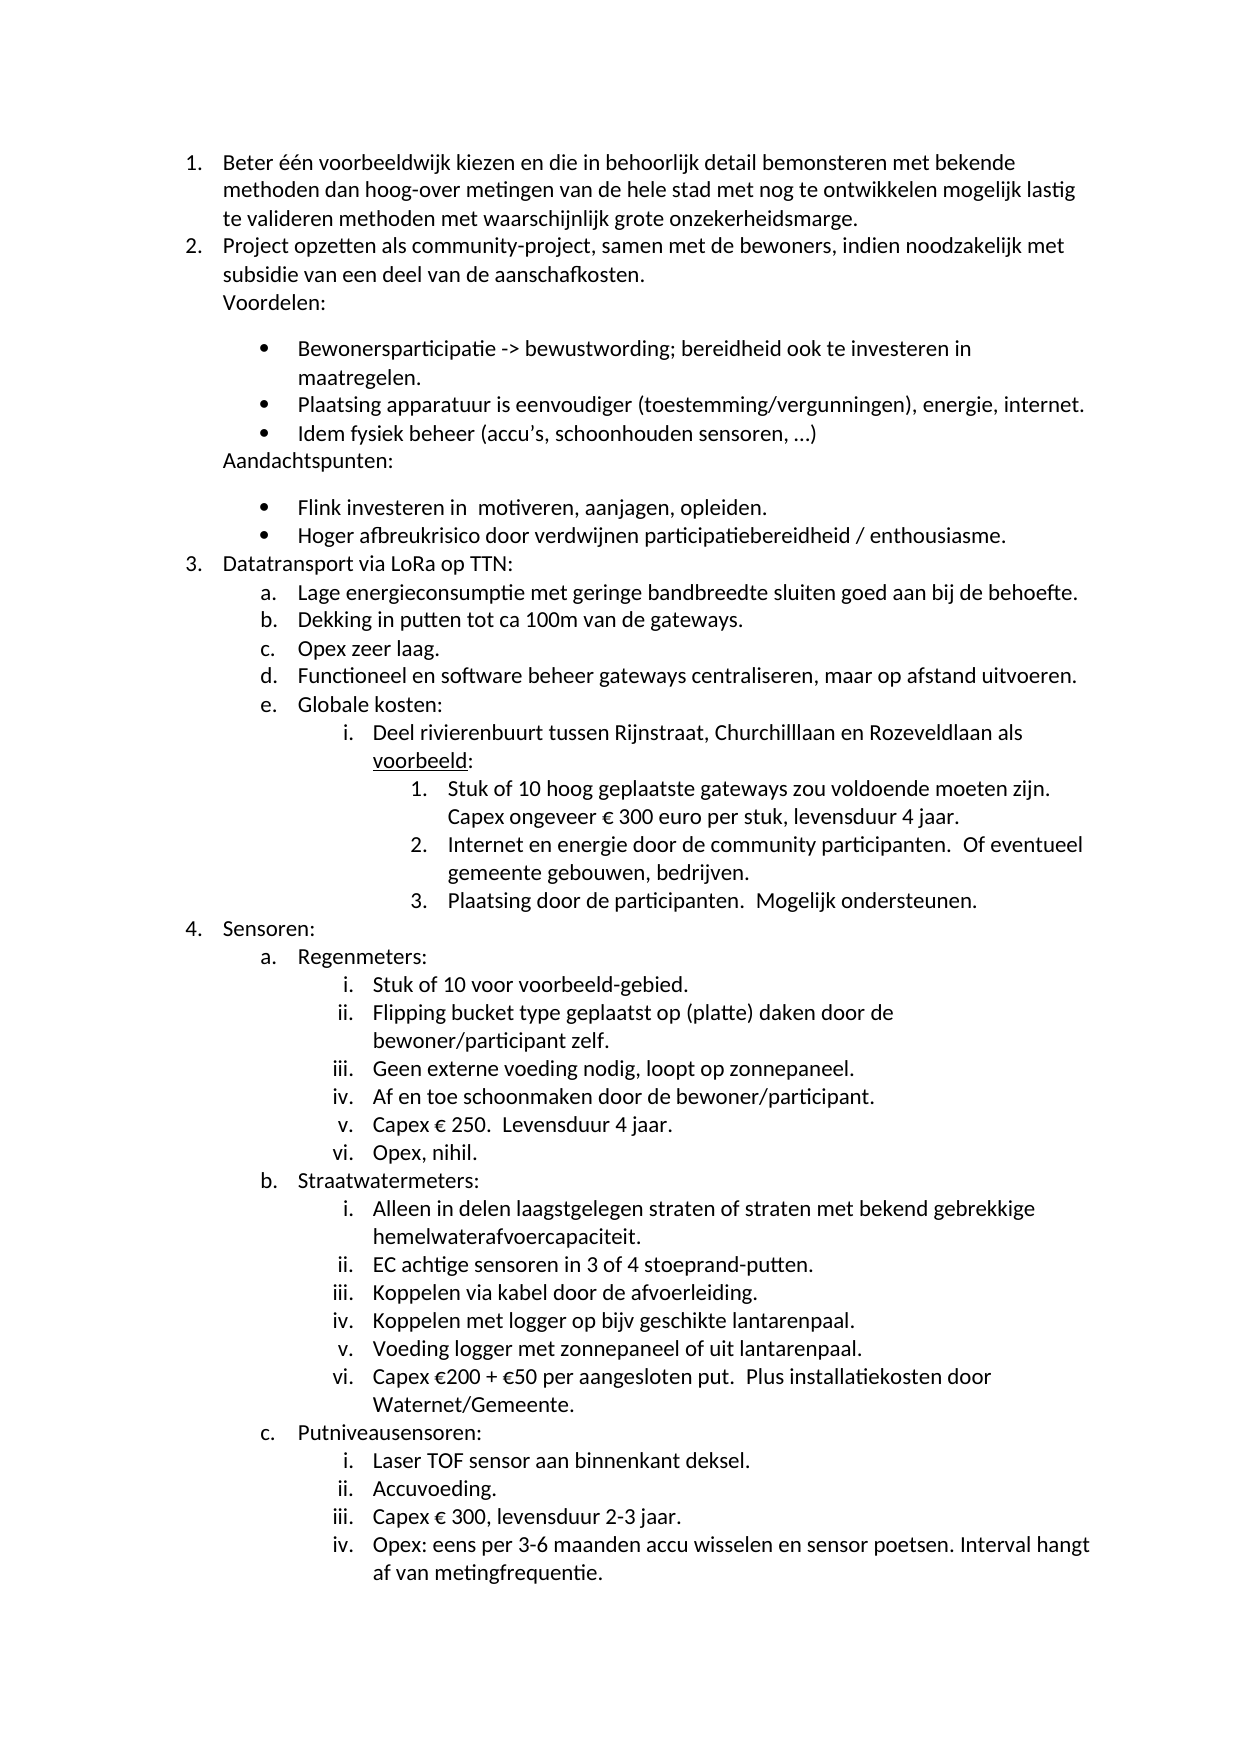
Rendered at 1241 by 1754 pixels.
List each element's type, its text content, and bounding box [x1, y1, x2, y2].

list Alleen in delen laagstgelegen straten of straten met bekend gebrekkige hemelwaterafvoercapaciteit. [354, 1194, 1093, 1250]
list Af en toe schoonmaken door de bewoner/participant. [354, 1082, 1093, 1110]
text Aandachtspunten: [223, 447, 1093, 475]
list Deel rivierenbuurt tussen Rijnstraat, Churchilllaan en Rozeveldlaan als voorbeeld: [354, 718, 1093, 774]
list Voeding logger met zonnepaneel of uit lantarenpaal. [354, 1334, 1093, 1362]
list Geen externe voeding nodig, loopt op zonnepaneel. [354, 1054, 1093, 1082]
list Regenmeters: [260, 942, 1093, 970]
list Flipping bucket type geplaatst op (platte) daken door de bewoner/participant zelf. [354, 998, 1093, 1054]
list Stuk of 10 voor voorbeeld-gebied. [354, 970, 1093, 998]
list Bewonersparticipatie -> bewustwording; bereidheid ook te investeren in maatregelen. [260, 334, 1093, 391]
list Capex € 250. Levensduur 4 jaar. [354, 1110, 1093, 1138]
list Sensoren: [185, 914, 1093, 942]
list Laser TOF sensor aan binnenkant deksel. [354, 1446, 1093, 1474]
list Stuk of 10 hoog geplaatste gateways zou voldoende moeten zijn. Capex ongeveer € 300 euro per stuk, levensduur 4 jaar. [410, 774, 1093, 830]
list Capex € 300, levensduur 2-3 jaar. [354, 1502, 1093, 1530]
list Datatransport via LoRa op TTN: [185, 549, 1093, 578]
list Putniveausensoren: [260, 1418, 1093, 1446]
list Flink investeren in motiveren, aanjagen, opleiden. [260, 493, 1093, 522]
list Straatwatermeters: [260, 1166, 1093, 1194]
list Lage energieconsumptie met geringe bandbreedte sluiten goed aan bij de behoefte. [260, 578, 1093, 606]
list Beter één voorbeeldwijk kiezen en die in behoorlijk detail bemonsteren met bekende methoden dan hoog-over metingen van de hele stad met nog te ontwikkelen mogelijk lastig te valideren methoden met waarschijnlijk grote onzekerheidsmarge. [185, 148, 1093, 232]
list Internet en energie door de community participanten. Of eventueel gemeente gebouwen, bedrijven. [410, 830, 1093, 886]
text Voordelen: [223, 288, 1093, 316]
list Opex: eens per 3-6 maanden accu wisselen en sensor poetsen. Interval hangt af van metingfrequentie. [354, 1530, 1093, 1586]
list Opex zeer laag. [260, 634, 1093, 662]
list Opex, nihil. [354, 1138, 1093, 1166]
list Functioneel en software beheer gateways centraliseren, maar op afstand uitvoeren. [260, 662, 1093, 690]
list Koppelen via kabel door de afvoerleiding. [354, 1278, 1093, 1306]
list Plaatsing apparatuur is eenvoudiger (toestemming/vergunningen), energie, internet. [260, 391, 1093, 419]
list Dekking in putten tot ca 100m van de gateways. [260, 606, 1093, 634]
list Idem fysiek beheer (accu’s, schoonhouden sensoren, …) [260, 419, 1093, 447]
list Hoger afbreukrisico door verdwijnen participatiebereidheid / enthousiasme. [260, 522, 1093, 549]
list EC achtige sensoren in 3 of 4 stoeprand-putten. [354, 1250, 1093, 1278]
list Plaatsing door de participanten. Mogelijk ondersteunen. [410, 886, 1093, 914]
list Project opzetten als community-project, samen met de bewoners, indien noodzakelijk met subsidie van een deel van de aanschafkosten. [185, 232, 1093, 288]
list Globale kosten: [260, 690, 1093, 718]
list Accuvoeding. [354, 1474, 1093, 1502]
list Koppelen met logger op bijv geschikte lantarenpaal. [354, 1306, 1093, 1334]
list Capex €200 + €50 per aangesloten put. Plus installatiekosten door Waternet/Gemeente. [354, 1362, 1093, 1418]
